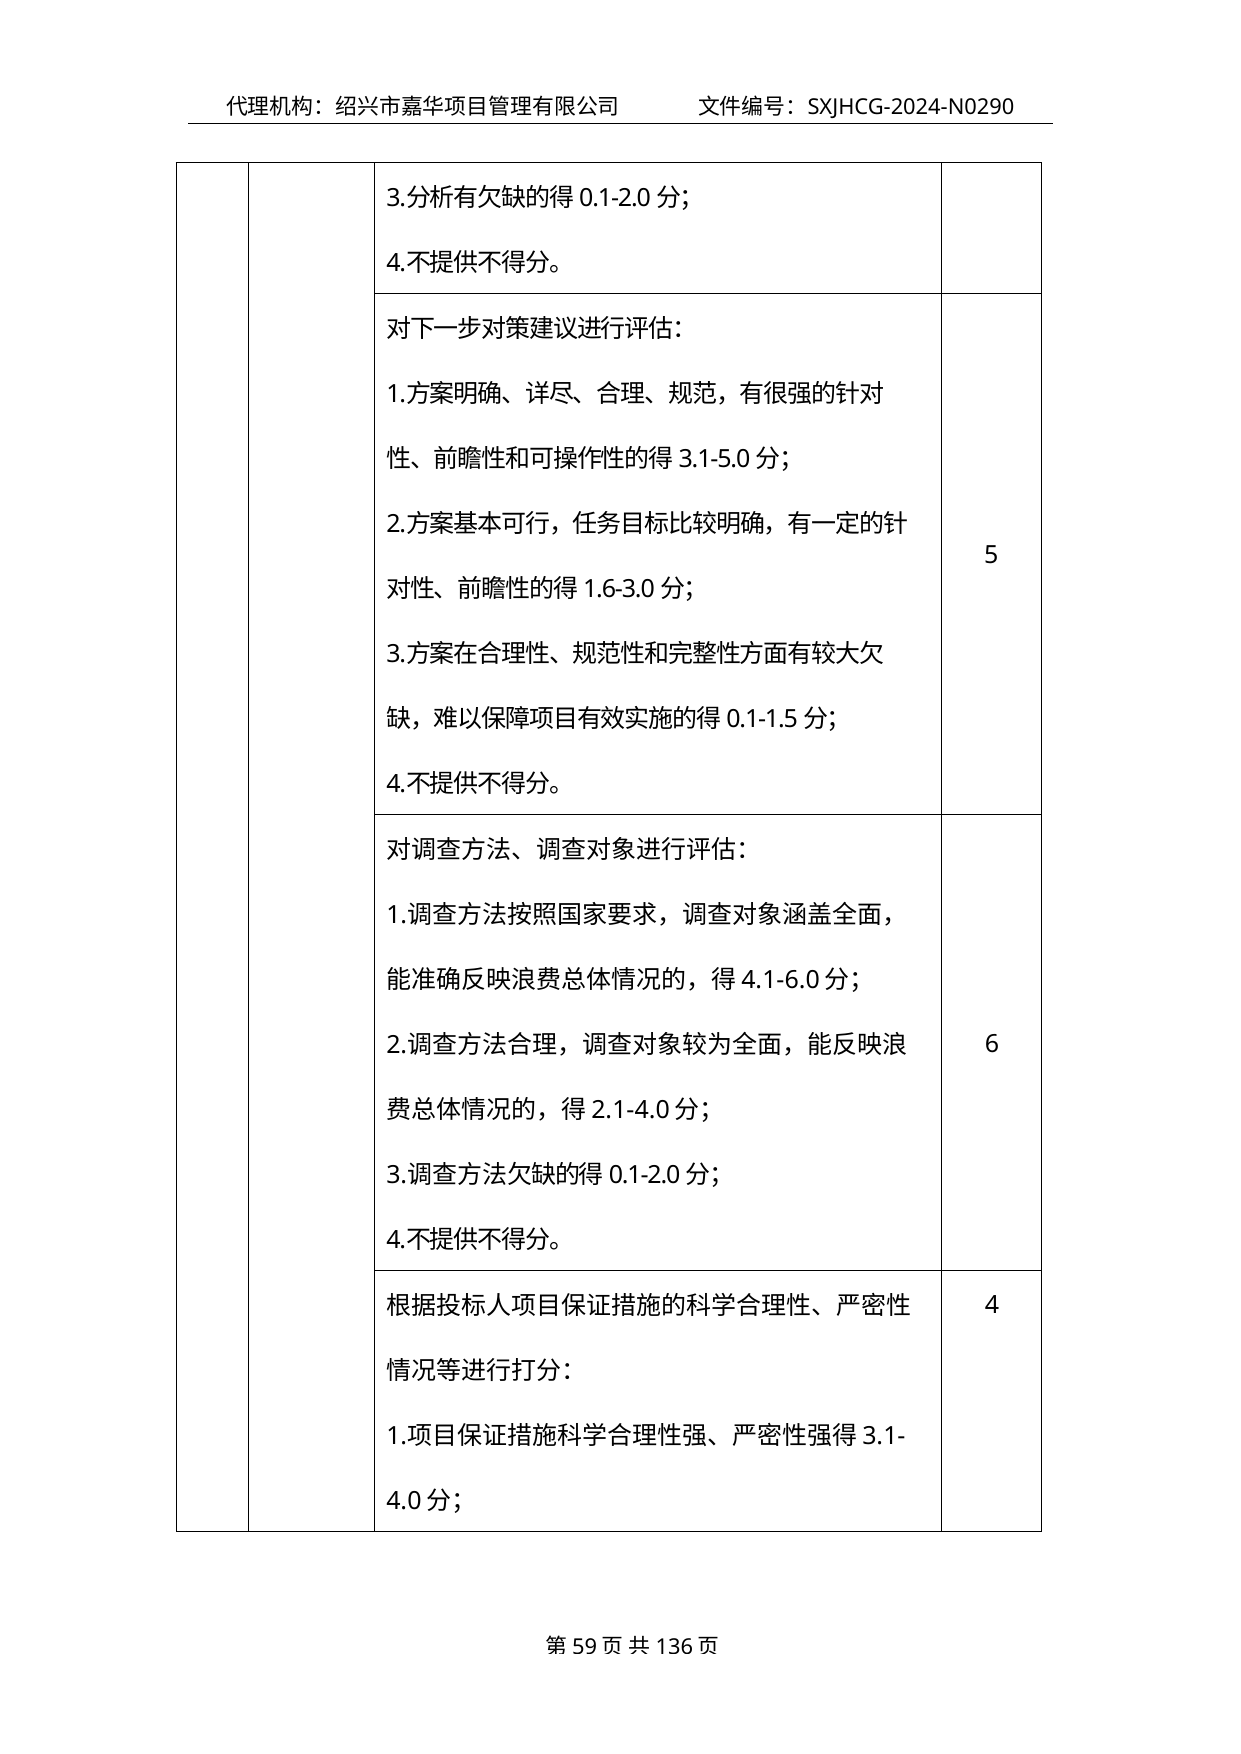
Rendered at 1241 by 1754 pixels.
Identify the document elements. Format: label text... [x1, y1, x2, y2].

table_cell 5 [942, 294, 1041, 814]
table_cell 4 [942, 1271, 1041, 1531]
table_cell 6 [942, 815, 1041, 1270]
table_cell 对下一步对策建议进行评估： 1.方案明确、详尽、合理、规范，有很强的针对性、前瞻性和可操作性的得3.1-5.0分； 2.方案基本可行，任务目标比较明确，有一定的针对性、前瞻性的得1.6-3.0分； 3.方案在合理性、规范性和完整性方面有较大欠缺，难以保障项目有效实施的得0.1-1.5分； 4.不提供不得分。 [375, 294, 941, 814]
table_cell 对调查方法、调查对象进行评估： 1.调查方法按照国家要求，调查对象涵盖全面，能准确反映浪费总体情况的，得4.1-6.0分； 2.调查方法合理，调查对象较为全面，能反映浪费总体情况的，得2.1-4.0分； 3.调查方法欠缺的得0.1-2.0分； 4.不提供不得分。 [375, 815, 941, 1270]
table_cell 6 [942, 163, 1041, 293]
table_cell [375, 1271, 941, 1531]
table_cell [375, 163, 941, 293]
